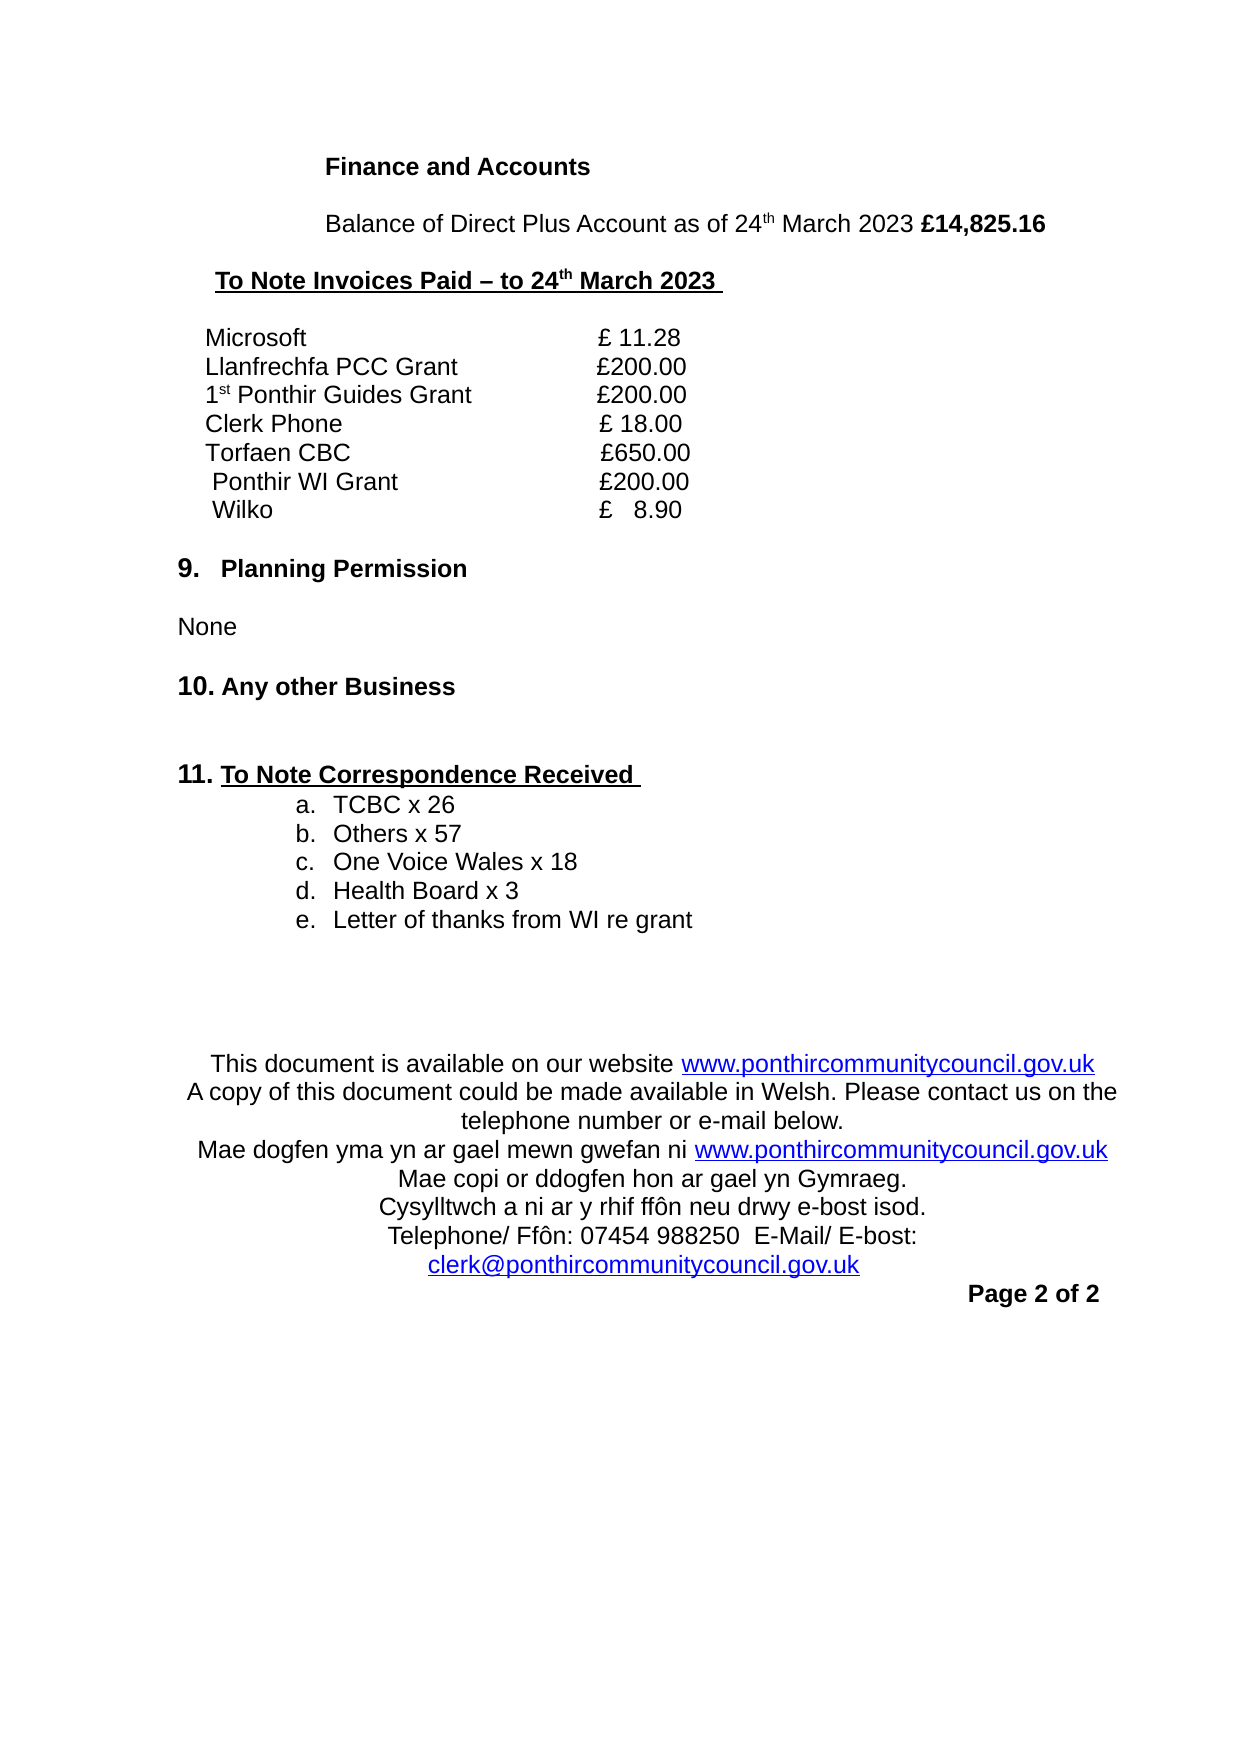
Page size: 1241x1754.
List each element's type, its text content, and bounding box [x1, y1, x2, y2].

list Planning Permission [177, 552, 1128, 583]
text Torfaen CBC £650.00 [177, 438, 1128, 467]
list Any other Business [177, 670, 1128, 701]
text Telephone/ Ffôn: 07454 988250 E-Mail/ E-bost: clerk@ponthircommunitycouncil.gov.uk [177, 1221, 1128, 1278]
text A copy of this document could be made available in Welsh. Please contact us on the telephone number or e-mail below. [177, 1077, 1128, 1135]
text Ponthir WI Grant £200.00 [177, 467, 1128, 496]
text Page 2 of 2 [177, 1278, 1128, 1307]
list To Note Correspondence Received [177, 758, 1128, 790]
text None [177, 612, 1128, 641]
text Mae dogfen yma yn ar gael mewn gwefan ni www.ponthircommunitycouncil.gov.uk Mae copi or ddogfen hon ar gael yn Gymraeg. [177, 1135, 1128, 1192]
text Balance of Direct Plus Account as of 24th March 2023 £14,825.16 [325, 209, 1128, 238]
list TCBC x 26 [295, 790, 1128, 818]
text Clerk Phone £ 18.00 [177, 409, 1128, 438]
text Microsoft £ 11.28 [177, 323, 1128, 352]
text Llanfrechfa PCC Grant £200.00 [177, 352, 1128, 381]
text 1st Ponthir Guides Grant £200.00 [177, 381, 1128, 409]
text Finance and Accounts [325, 152, 1128, 181]
list Others x 57 [295, 818, 1128, 847]
list Health Board x 3 [295, 876, 1128, 905]
text Wilko £ 8.90 [177, 496, 1128, 524]
text Cysylltwch a ni ar y rhif ffôn neu drwy e-bost isod. [177, 1192, 1128, 1221]
list One Voice Wales x 18 [295, 847, 1128, 876]
text This document is available on our website www.ponthircommunitycouncil.gov.uk [177, 1048, 1128, 1077]
list Letter of thanks from WI re grant [295, 905, 1128, 933]
text To Note Invoices Paid – to 24th March 2023 [215, 266, 1128, 295]
